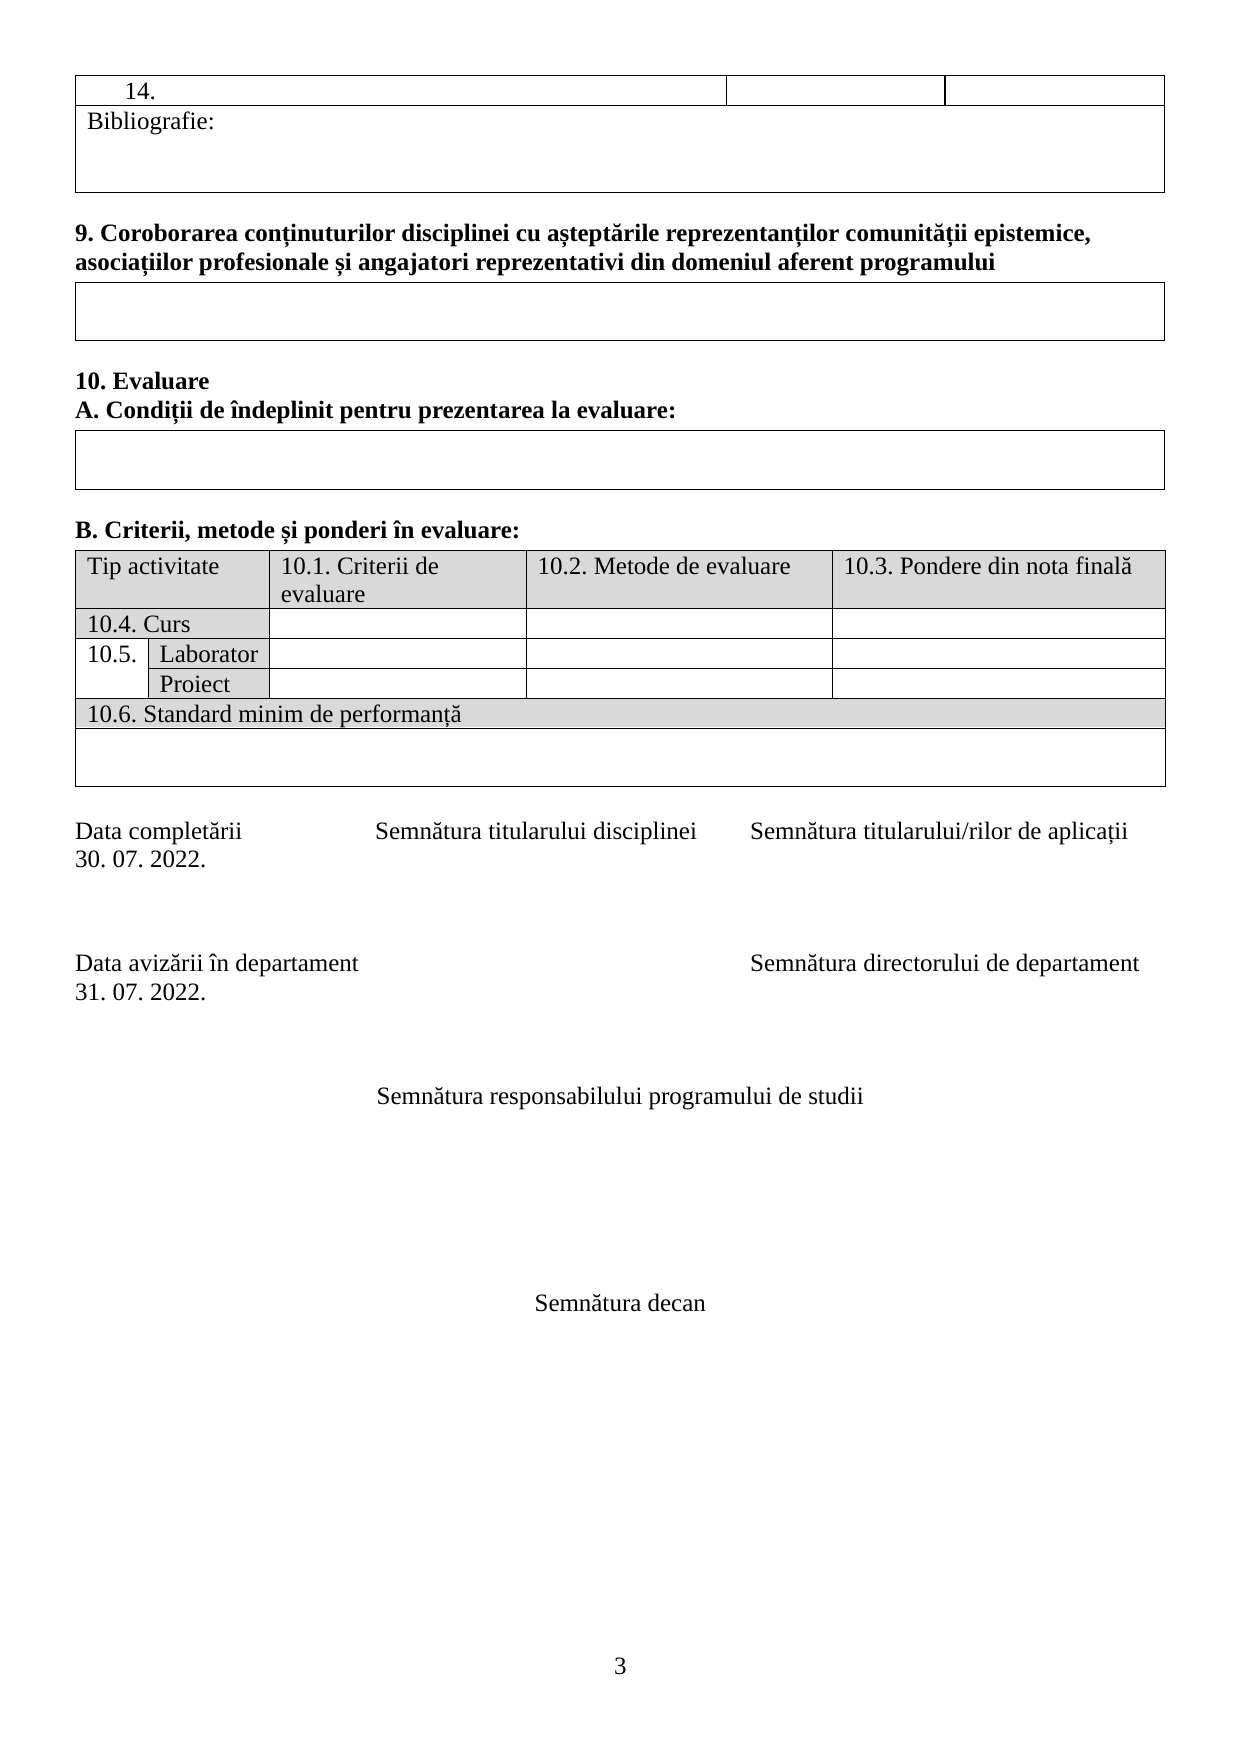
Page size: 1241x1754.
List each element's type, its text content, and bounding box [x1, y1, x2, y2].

table_cell [527, 609, 832, 638]
table_cell [270, 669, 526, 698]
text 30. 07. 2022. [75, 844, 1165, 873]
table_cell [527, 669, 832, 698]
text Data avizării în departament Semnătura directorului de departament [75, 948, 1165, 977]
table_cell [833, 639, 1165, 668]
table_cell [270, 609, 526, 638]
text Semnătura decan [75, 1288, 1165, 1317]
table_cell 10.5. [76, 639, 148, 698]
subtitle A. Condiții de îndeplinit pentru prezentarea la evaluare: [75, 395, 1165, 424]
subtitle 10. Evaluare [75, 366, 1165, 395]
table_cell Laborator [149, 639, 269, 668]
table_cell [946, 76, 1164, 105]
table_cell 10.6. Standard minim de performanță [76, 699, 1165, 727]
table_header 10.1. Criterii de evaluare [270, 551, 526, 608]
table_header Tip activitate [76, 551, 269, 608]
table_cell [833, 669, 1165, 698]
subtitle B. Criterii, metode și ponderi în evaluare: [75, 515, 1165, 543]
table_cell [833, 609, 1165, 638]
table_cell Proiect [149, 669, 269, 698]
table_cell [270, 639, 526, 668]
table_cell [527, 639, 832, 668]
table_header [76, 283, 1164, 340]
text 31. 07. 2022. [75, 977, 1165, 1006]
table_cell 10.4. Curs [76, 609, 269, 638]
table_header [76, 431, 1164, 489]
text Semnătura responsabilului programului de studii [75, 1081, 1165, 1109]
table_cell Bibliografie: [76, 106, 1164, 192]
subtitle 9. Coroborarea conținuturilor disciplinei cu așteptările reprezentanților comunității epistemice, asociațiilor profesionale și angajatori reprezentativi din domeniul aferent programului [75, 218, 1165, 276]
text Data completării Semnătura titularului disciplinei Semnătura titularului/rilor de aplicații [75, 816, 1165, 844]
table_cell [76, 76, 726, 105]
table_cell [76, 729, 1165, 786]
table_header 10.2. Metode de evaluare [527, 551, 832, 608]
table_header 10.3. Pondere din nota finală [833, 551, 1165, 608]
